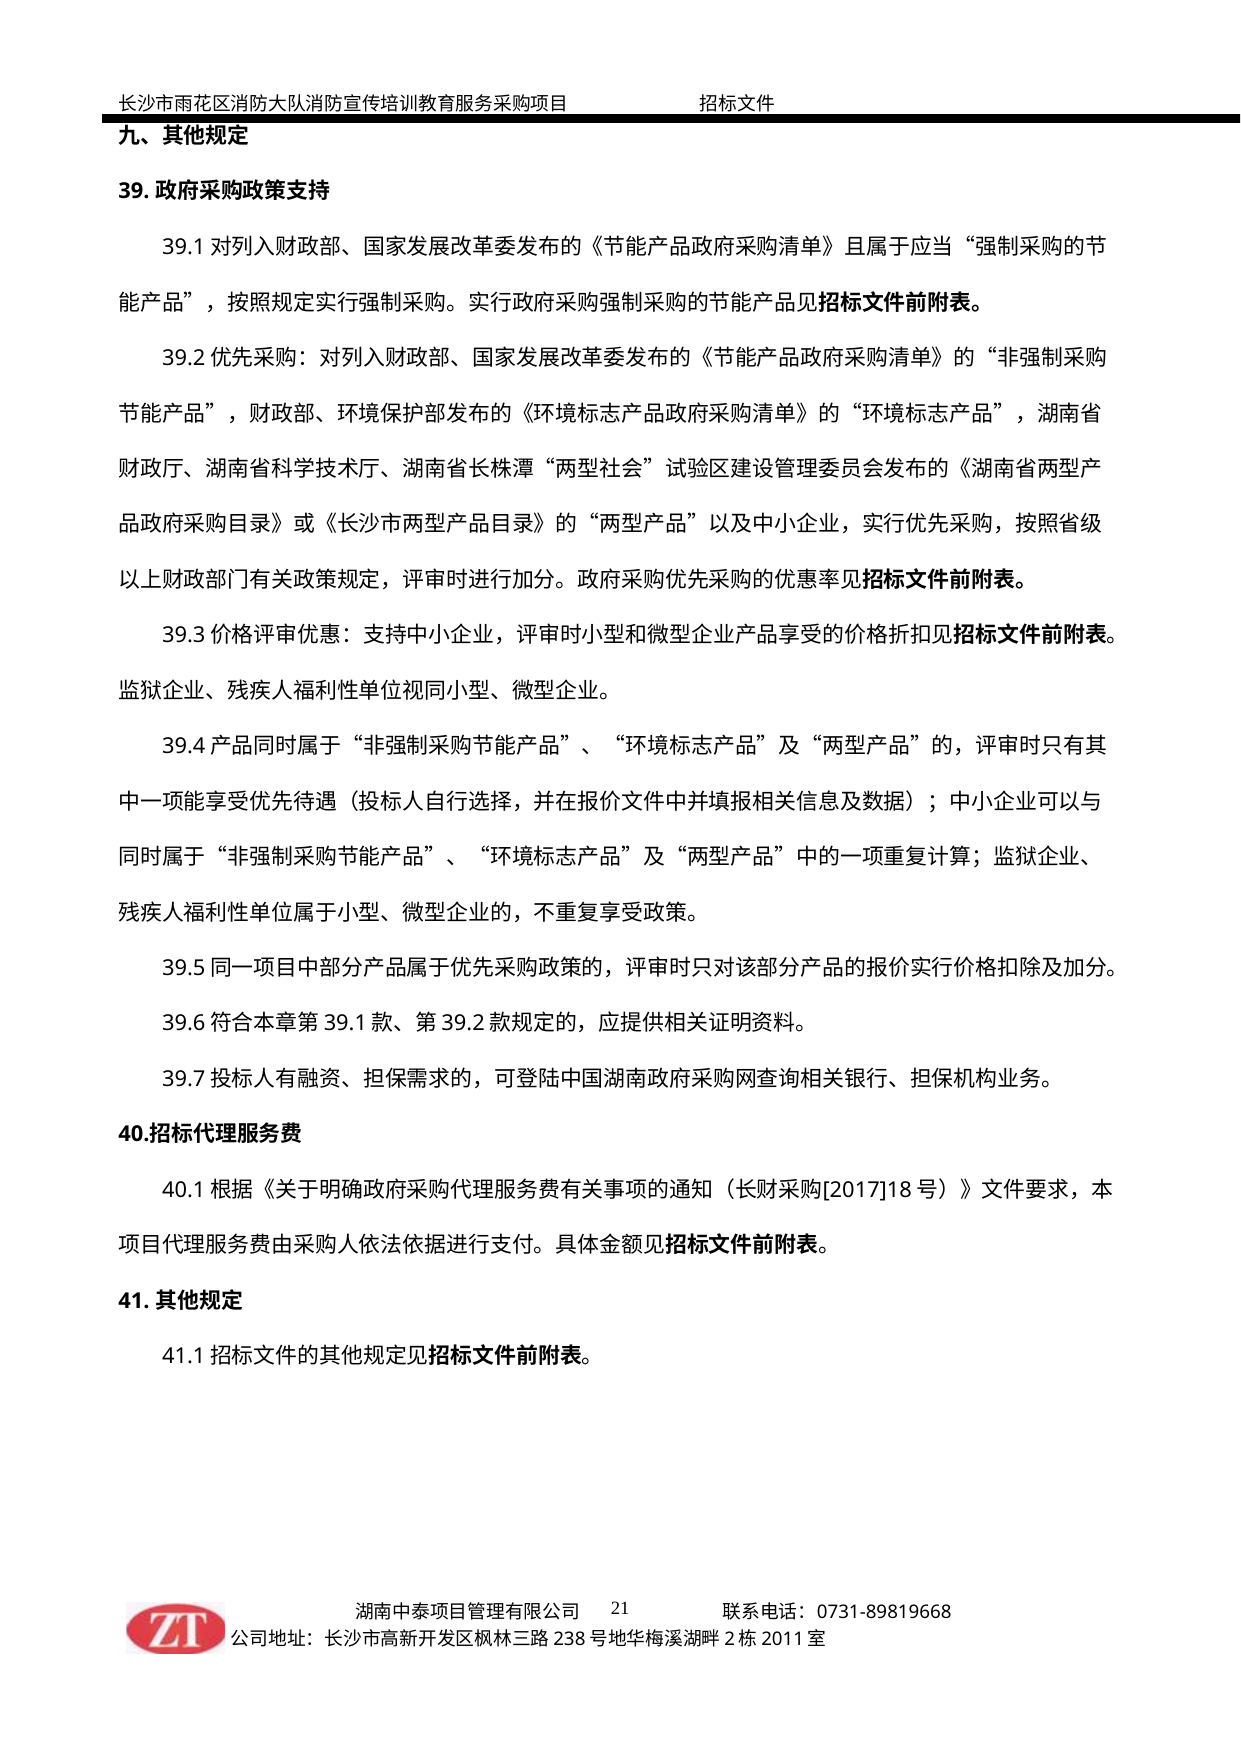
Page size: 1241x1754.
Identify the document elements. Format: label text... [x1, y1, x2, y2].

text 39.2优先采购：对列入财政部、国家发展改革委发布的《节能产品政府采购清单》的“非强制采购节能产品”，财政部、环境保护部发布的《环境标志产品政府采购清单》的“环境标志产品”，湖南省财政厅、湖南省科学技术厅、湖南省长株潭“两型社会”试验区建设管理委员会发布的《湖南省两型产品政府采购目录》或《长沙市两型产品目录》的“两型产品”以及中小企业，实行优先采购，按照省级以上财政部门有关政策规定，评审时进行加分。政府采购优先采购的优惠率见招标文件前附表。 [118, 340, 1122, 593]
text 39.6符合本章第39.1款、第39.2款规定的，应提供相关证明资料。 [118, 1005, 1122, 1037]
text 39.3价格评审优惠：支持中小企业，评审时小型和微型企业产品享受的价格折扣见招标文件前附表。监狱企业、残疾人福利性单位视同小型、微型企业。 [118, 617, 1122, 704]
text 39.5同一项目中部分产品属于优先采购政策的，评审时只对该部分产品的报价实行价格扣除及加分。 [118, 950, 1122, 982]
text 39.4产品同时属于“非强制采购节能产品”、“环境标志产品”及“两型产品”的，评审时只有其中一项能享受优先待遇（投标人自行选择，并在报价文件中并填报相关信息及数据）；中小企业可以与同时属于“非强制采购节能产品”、“环境标志产品”及“两型产品”中的一项重复计算；监狱企业、残疾人福利性单位属于小型、微型企业的，不重复享受政策。 [118, 728, 1122, 926]
text 40.1根据《关于明确政府采购代理服务费有关事项的通知（长财采购[2017]18号）》文件要求，本项目代理服务费由采购人依法依据进行支付。具体金额见招标文件前附表。 [118, 1172, 1122, 1259]
text 39.1对列入财政部、国家发展改革委发布的《节能产品政府采购清单》且属于应当“强制采购的节能产品”，按照规定实行强制采购。实行政府采购强制采购的节能产品见招标文件前附表。 [118, 229, 1122, 316]
text 39.7投标人有融资、担保需求的，可登陆中国湖南政府采购网查询相关银行、担保机构业务。 [118, 1061, 1122, 1093]
text 39. 政府采购政策支持 [118, 173, 1122, 205]
text 41.1招标文件的其他规定见招标文件前附表。 [118, 1338, 1122, 1370]
picture [124, 1602, 224, 1653]
text 41. 其他规定 [118, 1283, 1122, 1315]
text 40.招标代理服务费 [118, 1116, 1122, 1148]
subtitle 九、其他规定 [118, 118, 1122, 150]
